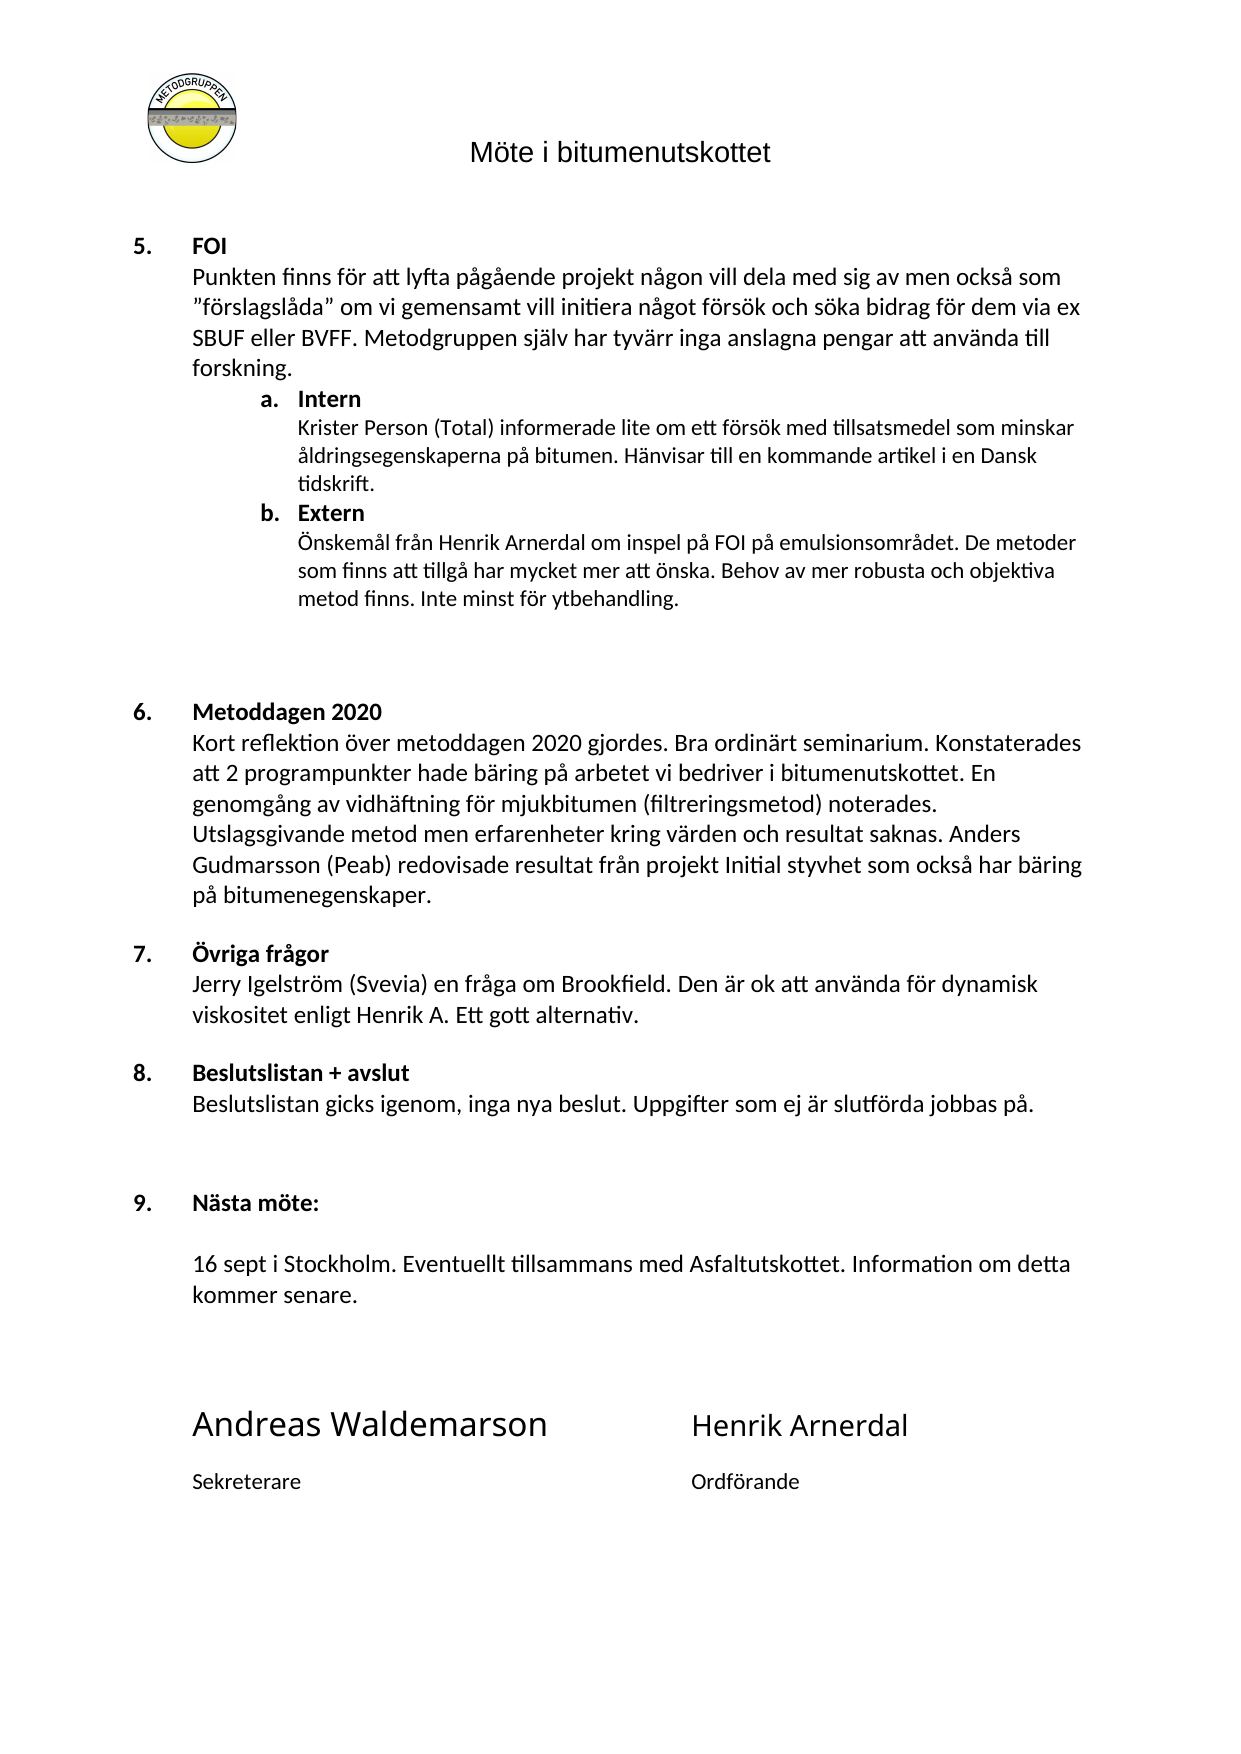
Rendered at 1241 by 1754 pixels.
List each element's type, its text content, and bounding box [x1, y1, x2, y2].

text Jerry Igelström (Svevia) en fråga om Brookfield. Den är ok att använda för dynamisk viskositet enligt Henrik A. Ett gott alternativ. [192, 968, 1093, 1029]
list Beslutslistan + avslut [133, 1057, 1093, 1088]
picture [147, 73, 237, 163]
list Metoddagen 2020 [133, 696, 1093, 727]
text Punkten finns för att lyfta pågående projekt någon vill dela med sig av men också som ”förslagslåda” om vi gemensamt vill initiera något försök och söka bidrag för dem via ex SBUF eller BVFF. Metodgruppen själv har tyvärr inga anslagna pengar att använda till forskning. [192, 261, 1093, 383]
list Extern [260, 498, 1093, 528]
list Intern [260, 383, 1093, 413]
list FOI [133, 230, 1093, 261]
text Kort reflektion över metoddagen 2020 gjordes. Bra ordinärt seminarium. Konstaterades att 2 programpunkter hade bäring på arbetet vi bedriver i bitumenutskottet. En genomgång av vidhäftning för mjukbitumen (filtreringsmetod) noterades. Utslagsgivande metod men erfarenheter kring värden och resultat saknas. Anders Gudmarsson (Peab) redovisade resultat från projekt Initial styvhet som också har bäring på bitumenegenskaper. [192, 727, 1093, 910]
list Nästa möte: [133, 1187, 1093, 1218]
text Krister Person (Total) informerade lite om ett försök med tillsatsmedel som minskar åldringsegenskaperna på bitumen. Hänvisar till en kommande artikel i en Dansk tidskrift. [298, 413, 1093, 498]
text Andreas Waldemarson Henrik Arnerdal [192, 1401, 1093, 1446]
list Övriga frågor [133, 938, 1093, 968]
text 16 sept i Stockholm. Eventuellt tillsammans med Asfaltutskottet. Information om detta kommer senare. [192, 1248, 1093, 1309]
text Sekreterare Ordförande [192, 1467, 1093, 1495]
text Önskemål från Henrik Arnerdal om inspel på FOI på emulsionsområdet. De metoder som finns att tillgå har mycket mer att önska. Behov av mer robusta och objektiva metod finns. Inte minst för ytbehandling. [298, 528, 1093, 612]
list Beslutslistan gicks igenom, inga nya beslut. Uppgifter som ej är slutförda jobbas på. [192, 1088, 1093, 1118]
